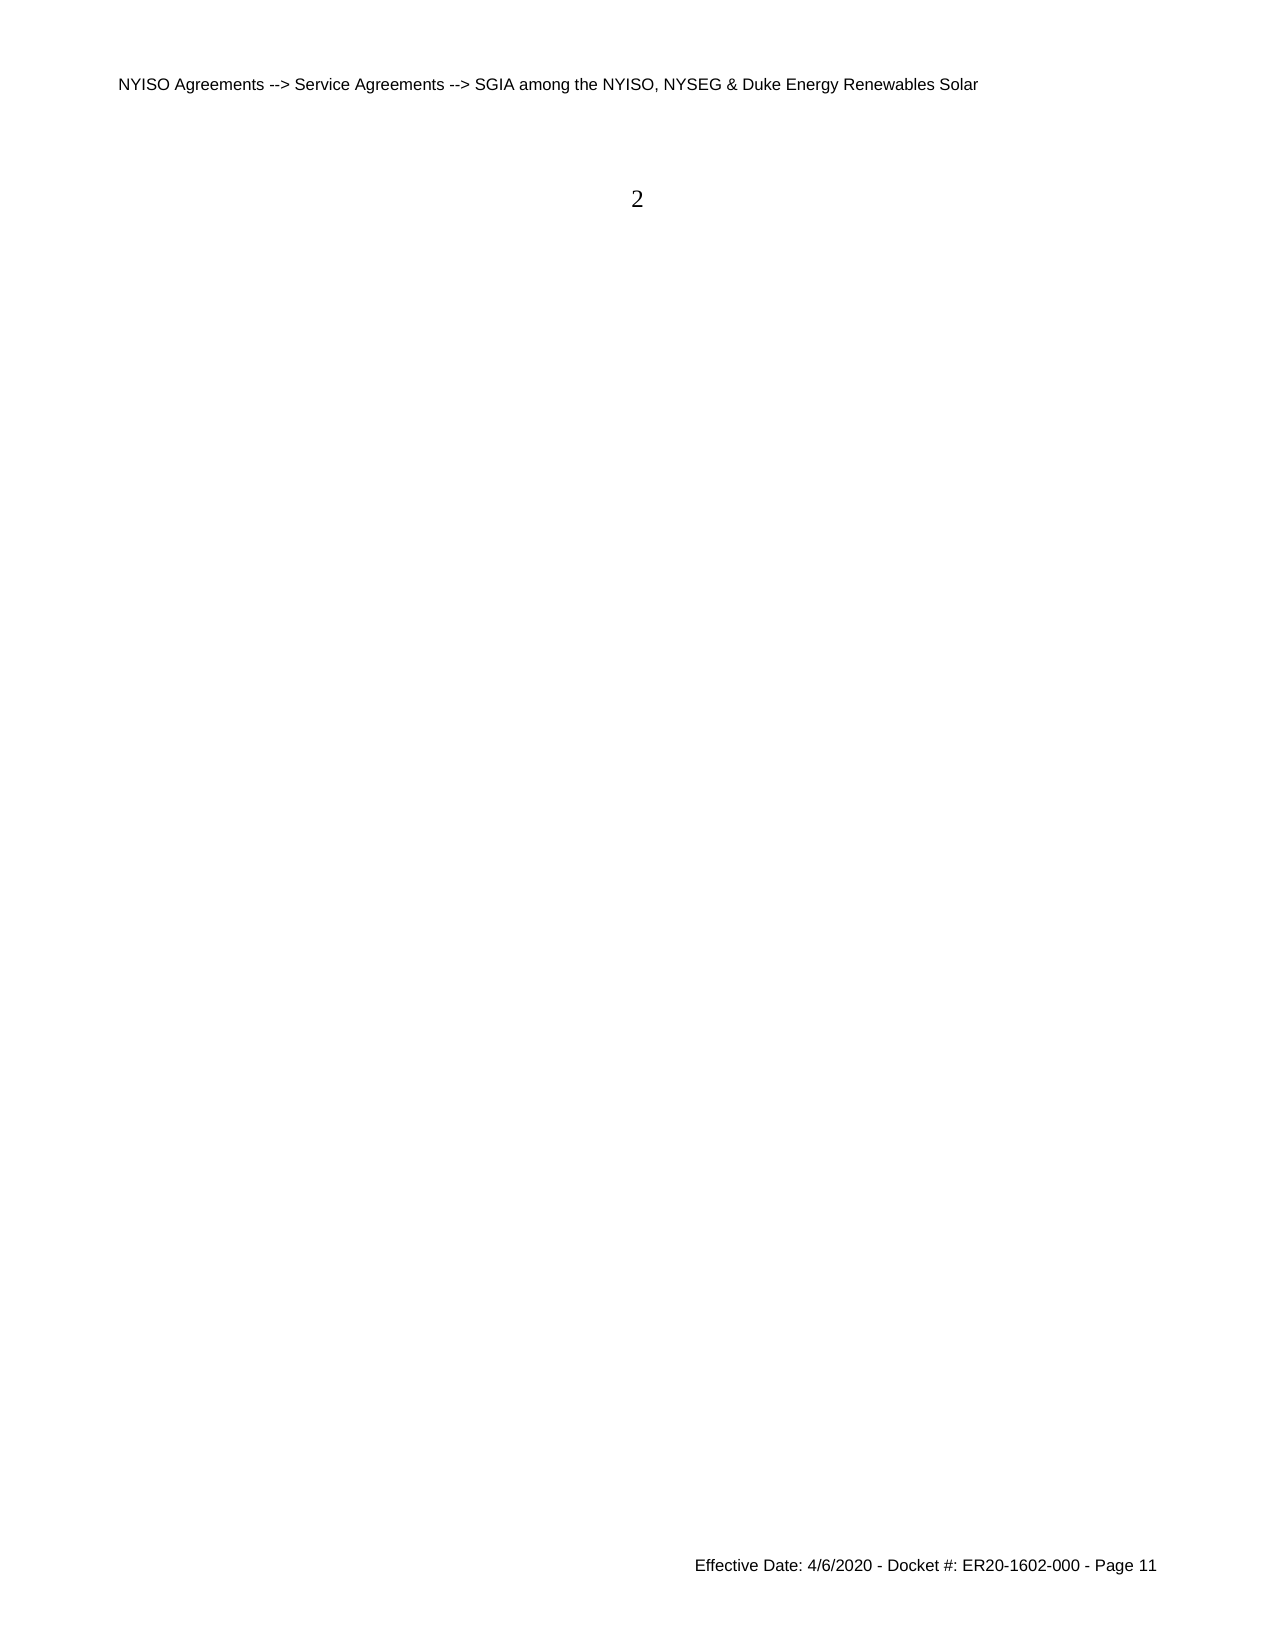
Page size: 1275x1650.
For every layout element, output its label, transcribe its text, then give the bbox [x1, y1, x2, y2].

text 2 [631, 184, 1275, 213]
